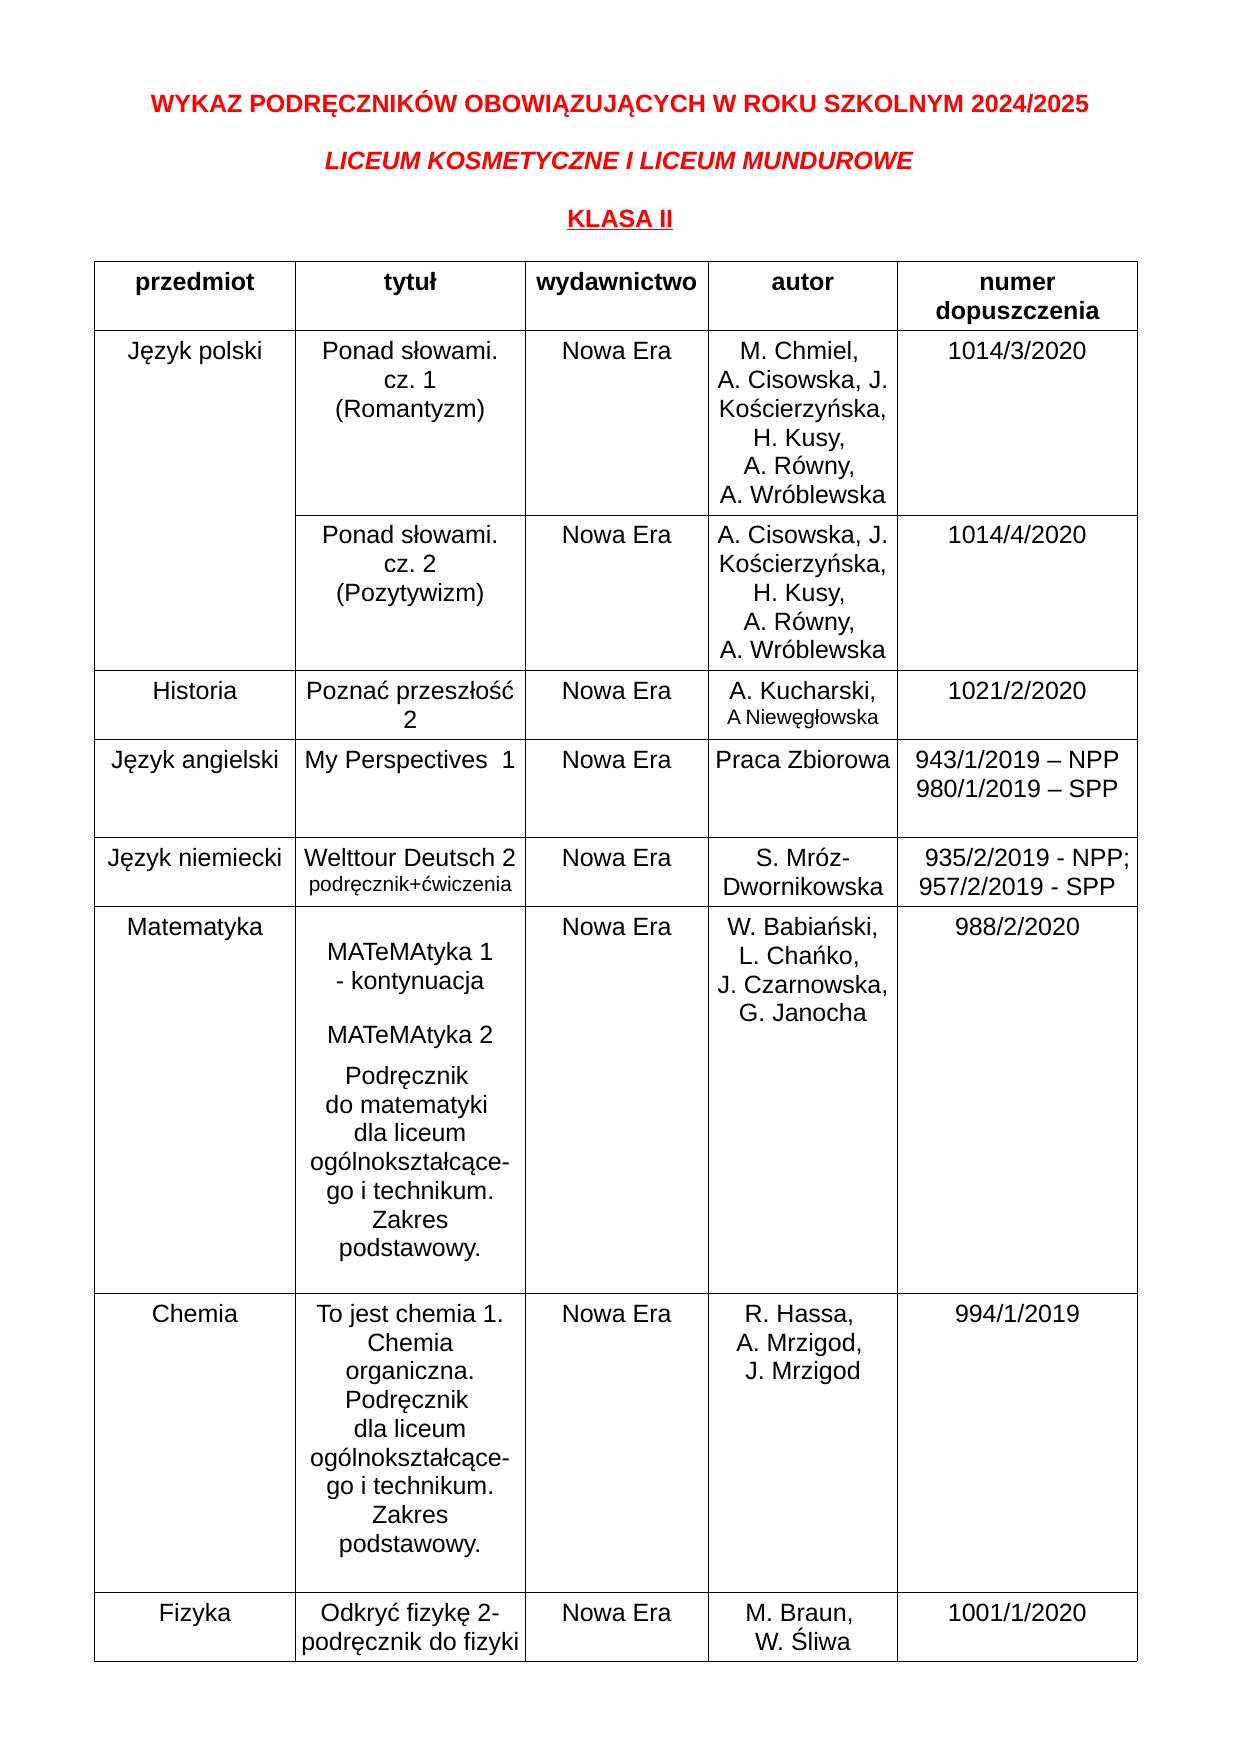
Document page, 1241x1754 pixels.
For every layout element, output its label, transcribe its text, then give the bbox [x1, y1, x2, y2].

table_cell Nowa Era [526, 671, 708, 739]
table_cell 1014/4/2020 [898, 516, 1137, 670]
text LICEUM KOSMETYCZNE I LICEUM MUNDUROWE [89, 146, 1152, 175]
table_cell 943/1/2019 – NPP 980/1/2019 – SPP [898, 740, 1137, 837]
table_cell 935/2/2019 - NPP; 957/2/2019 - SPP [898, 838, 1137, 906]
table_cell Nowa Era [526, 740, 708, 837]
table_cell 988/2/2020 [898, 907, 1137, 1293]
table_cell Nowa Era [526, 1294, 708, 1592]
table_cell M. Braun, W. Śliwa [709, 1593, 897, 1661]
text KLASA II [89, 204, 1152, 232]
table_cell Welttour Deutsch 2 podręcznik+ćwiczenia [296, 838, 525, 906]
table_cell Nowa Era [526, 516, 708, 670]
table_cell Nowa Era [526, 331, 708, 514]
table_header przedmiot [95, 262, 295, 330]
table_cell Fizyka [95, 1593, 295, 1661]
table_cell Chemia [95, 1294, 295, 1592]
table_cell Praca Zbiorowa [709, 740, 897, 837]
table_header wydawnictwo [526, 262, 708, 330]
table_cell Matematyka [95, 907, 295, 1293]
table_cell Historia [95, 671, 295, 739]
table_cell 1021/2/2020 [898, 671, 1137, 739]
table_cell To jest chemia 1. Chemia organiczna. Podręcznik dla liceum ogólnokształcące-go i technikum. Zakres podstawowy. [296, 1294, 525, 1592]
table_cell Ponad słowami. cz. 1 (Romantyzm) [296, 331, 525, 514]
table_cell MATeMAtyka 1 - kontynuacja MATeMAtyka 2 Podręcznik do matematyki dla liceum ogólnokształcące-go i technikum. Zakres podstawowy. [296, 907, 525, 1293]
table_cell A. Cisowska, J. Kościerzyńska, H. Kusy, A. Równy, A. Wróblewska [709, 516, 897, 670]
table_cell M. Chmiel, A. Cisowska, J. Kościerzyńska, H. Kusy, A. Równy, A. Wróblewska [709, 331, 897, 514]
table_header numer dopuszczenia [898, 262, 1137, 330]
table_cell A. Kucharski, A Niewęgłowska [709, 671, 897, 739]
table_cell S. Mróz-Dwornikowska [709, 838, 897, 906]
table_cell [296, 1593, 525, 1661]
table_cell Język niemiecki [95, 838, 295, 906]
table_cell Ponad słowami. cz. 2 (Pozytywizm) [296, 516, 525, 670]
table_header tytuł [296, 262, 525, 330]
table_cell Język polski [95, 331, 295, 670]
table_cell Nowa Era [526, 1593, 708, 1661]
text WYKAZ PODRĘCZNIKÓW OBOWIĄZUJĄCYCH W ROKU SZKOLNYM 2024/2025 [89, 89, 1152, 117]
table_cell 994/1/2019 [898, 1294, 1137, 1592]
table_cell Nowa Era [526, 907, 708, 1293]
table_cell Nowa Era [526, 838, 708, 906]
table_cell Poznać przeszłość 2 [296, 671, 525, 739]
table_cell R. Hassa, A. Mrzigod, J. Mrzigod [709, 1294, 897, 1592]
table_cell 1014/3/2020 [898, 331, 1137, 514]
table_header autor [709, 262, 897, 330]
table_cell My Perspectives 1 [296, 740, 525, 837]
table_cell W. Babiański, L. Chańko, J. Czarnowska, G. Janocha [709, 907, 897, 1293]
table_cell Język angielski [95, 740, 295, 837]
table_cell 1001/1/2020 [898, 1593, 1137, 1661]
